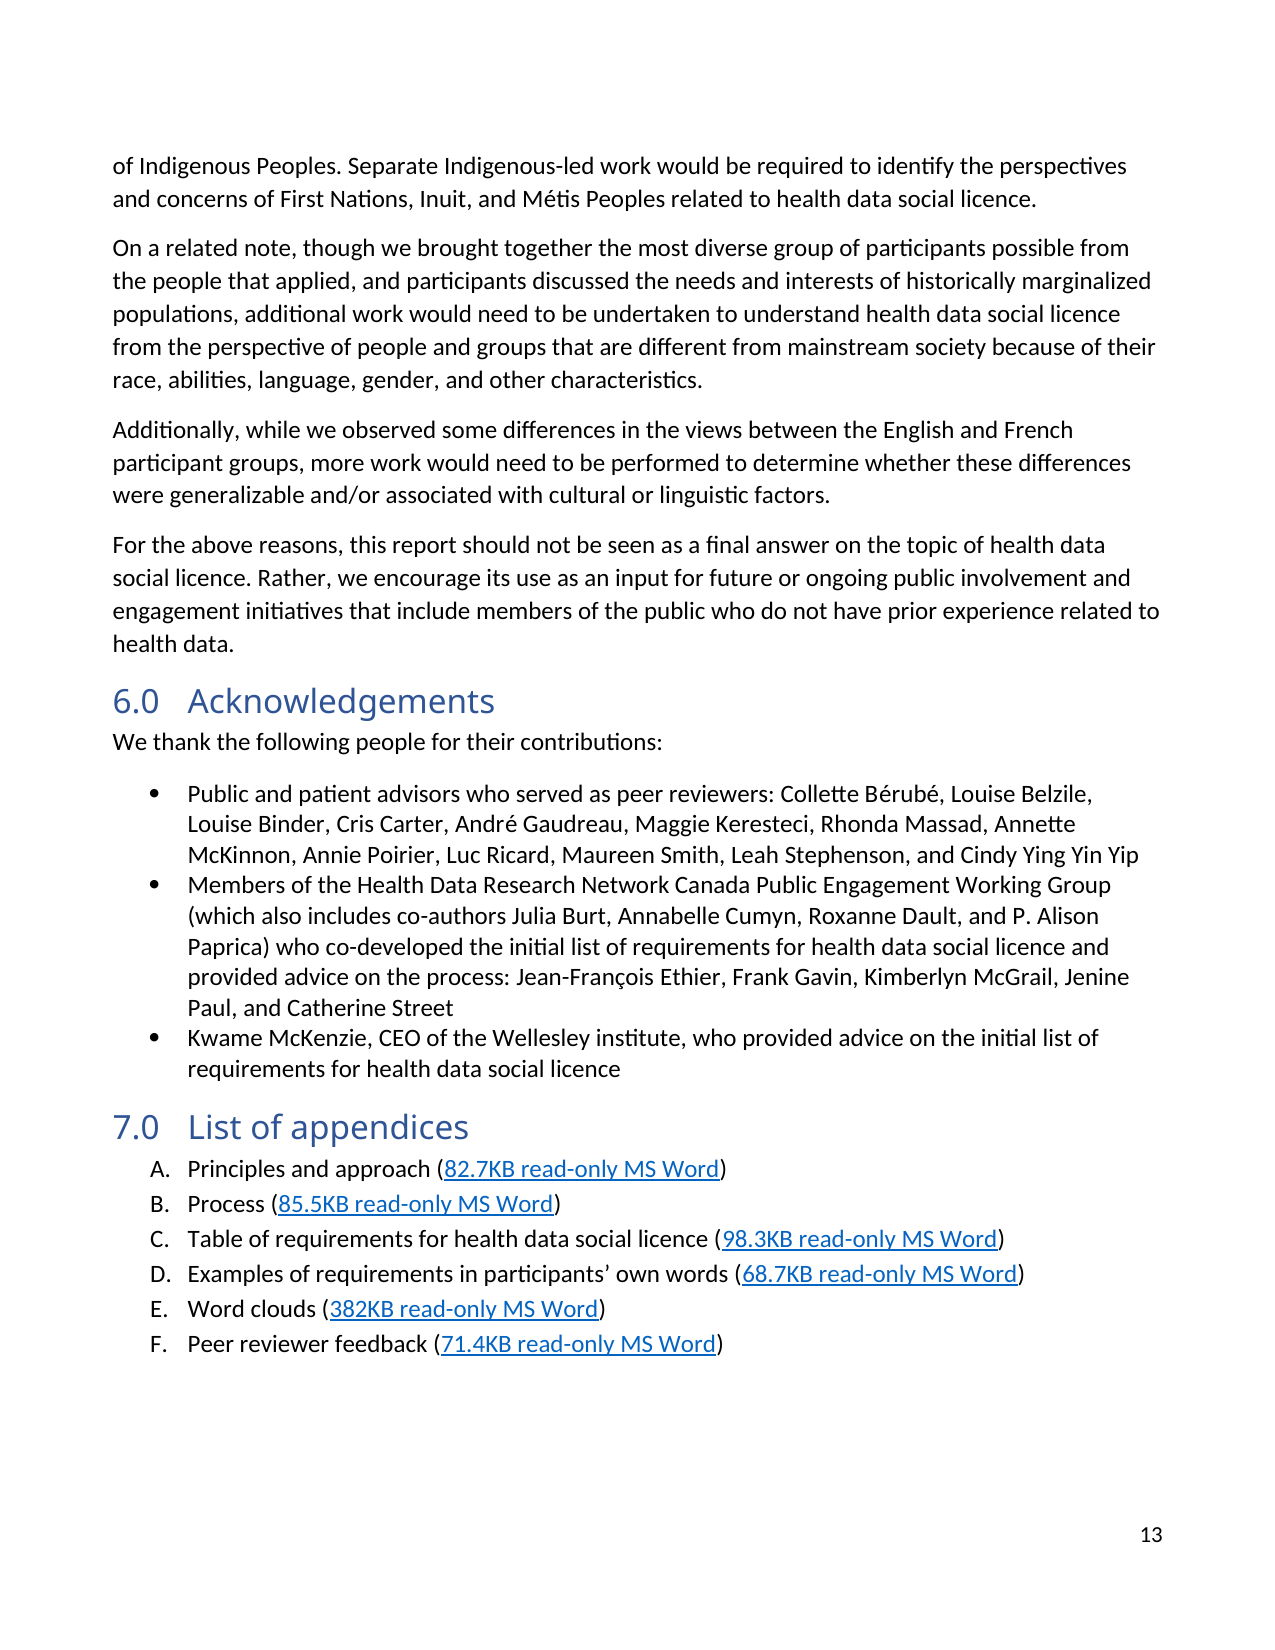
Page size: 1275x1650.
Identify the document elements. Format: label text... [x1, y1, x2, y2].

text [112, 150, 1162, 213]
list Public and patient advisors who served as peer reviewers: Collette Bérubé, Louise Belzile, Louise Binder, Cris Carter, André Gaudreau, Maggie Keresteci, Rhonda Massad, Annette McKinnon, Annie Poirier, Luc Ricard, Maureen Smith, Leah Stephenson, and Cindy Ying Yin Yip [150, 778, 1162, 870]
text For the above reasons, this report should not be seen as a final answer on the topic of health data social licence. Rather, we encourage its use as an input for future or ongoing public involvement and engagement initiatives that include members of the public who do not have prior experience related to health data. [112, 529, 1162, 658]
text On a related note, though we brought together the most diverse group of participants possible from the people that applied, and participants discussed the needs and interests of historically marginalized populations, additional work would need to be undertaken to understand health data social licence from the perspective of people and groups that are different from mainstream society because of their race, abilities, language, gender, and other characteristics. [112, 232, 1162, 395]
list Examples of requirements in participants’ own words (68.7KB read-only MS Word)​ [150, 1258, 1162, 1289]
list Principles and approach (82.7KB read-only MS Word)​ [150, 1153, 1162, 1184]
list Peer reviewer feedback (71.4KB read-only MS Word) [150, 1328, 1162, 1359]
list Process (85.5KB read-only MS Word)​ [150, 1188, 1162, 1219]
subtitle 6.0 Acknowledgements [112, 677, 1162, 723]
list Table of requirements for health data social licence (98.3KB read-only MS Word)​ [150, 1223, 1162, 1254]
subtitle 7.0 List of appendices [112, 1104, 1162, 1149]
list Kwame McKenzie, CEO of the Wellesley institute, who provided advice on the initial list of requirements for health data social licence [150, 1022, 1162, 1083]
list Word clouds (382KB read-only MS Word)​ [150, 1293, 1162, 1324]
list Members of the Health Data Research Network Canada Public Engagement Working Group (which also includes co-authors Julia Burt, Annabelle Cumyn, Roxanne Dault, and P. Alison Paprica) who co-developed the initial list of requirements for health data social licence and provided advice on the process: Jean-François Ethier, Frank Gavin, Kimberlyn McGrail, Jenine Paul, and Catherine Street [150, 870, 1162, 1022]
text Additionally, while we observed some differences in the views between the English and French participant groups, more work would need to be performed to determine whether these differences were generalizable and/or associated with cultural or linguistic factors. [112, 414, 1162, 510]
text We thank the following people for their contributions: [112, 726, 1162, 757]
